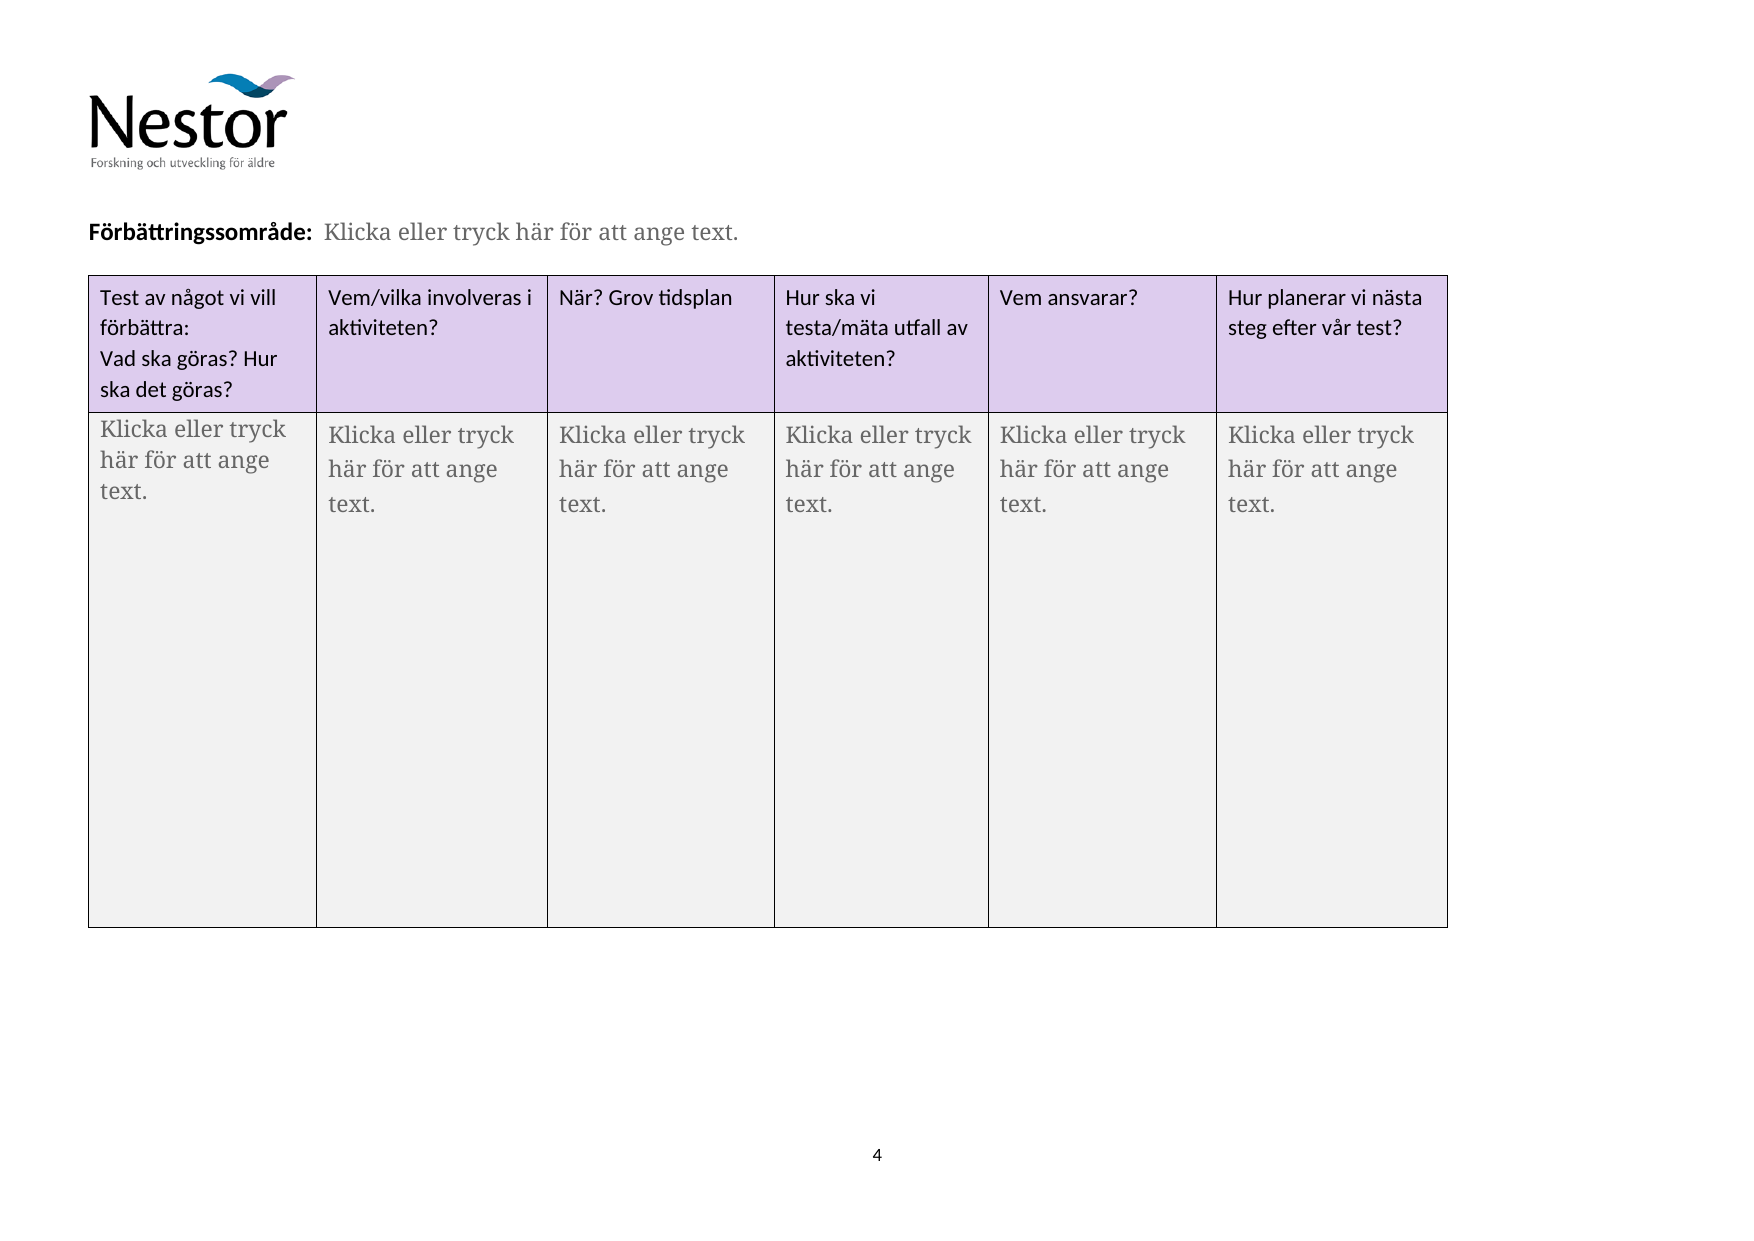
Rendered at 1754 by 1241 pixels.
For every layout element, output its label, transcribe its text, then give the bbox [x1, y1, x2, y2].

table_cell [989, 413, 1216, 927]
table_cell [775, 413, 988, 927]
table_header Hur ska vi testa/mäta utfall av aktiviteten? [775, 276, 988, 412]
table_cell [548, 413, 774, 927]
table_cell [1217, 413, 1447, 927]
picture [88, 73, 296, 170]
table_cell [317, 413, 547, 927]
table_header När? Grov tidsplan [548, 276, 774, 412]
table_header Vem/vilka involveras i aktiviteten? [317, 276, 547, 412]
table_header Vem ansvarar? [989, 276, 1216, 412]
table_header Test av något vi vill förbättra: Vad ska göras? Hur ska det göras? [89, 276, 316, 412]
table_cell [89, 413, 316, 927]
table_header Hur planerar vi nästa steg efter vår test? [1217, 276, 1447, 412]
text Förbättringssområde: [89, 216, 1665, 247]
